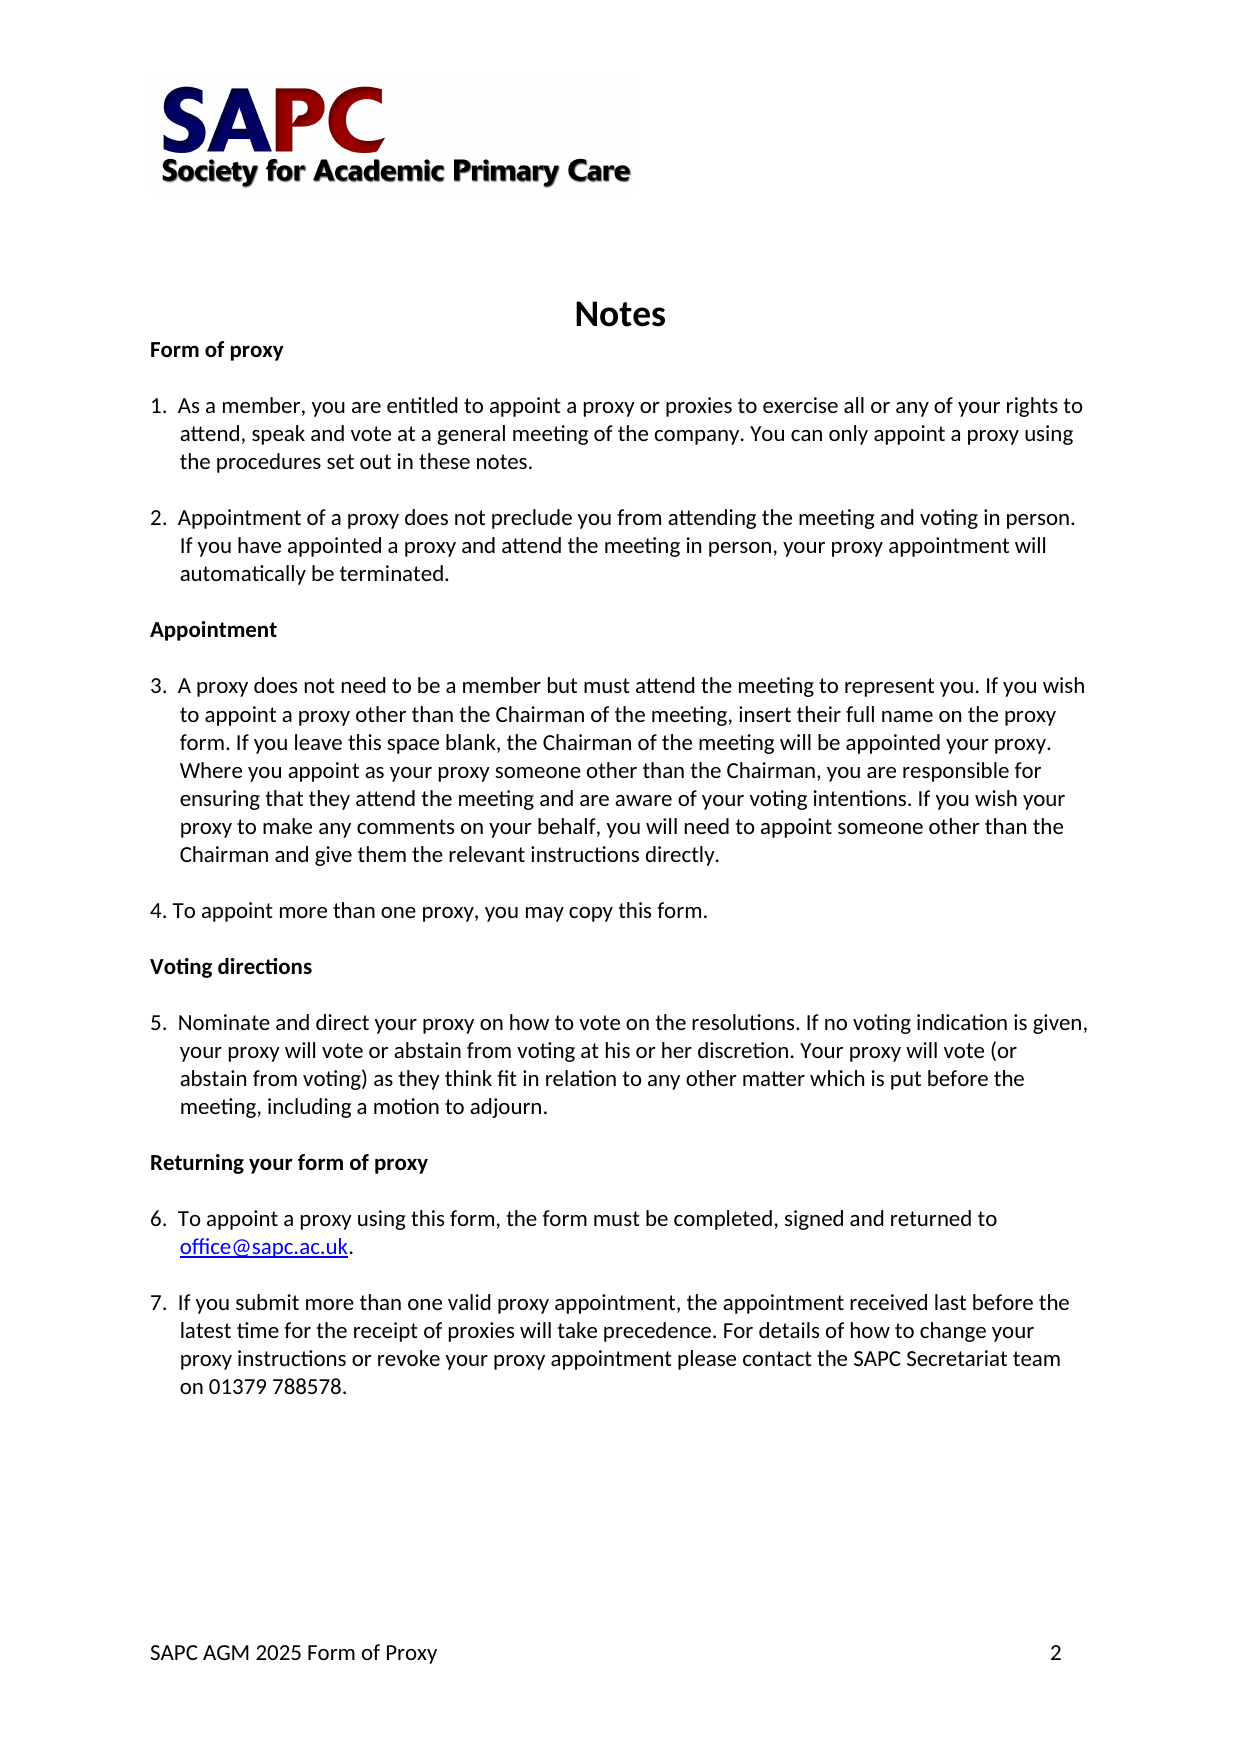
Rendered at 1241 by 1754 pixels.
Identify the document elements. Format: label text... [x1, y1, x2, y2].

text Voting directions [150, 952, 1090, 980]
text 2. Appointment of a proxy does not preclude you from attending the meeting and voting in person. If you have appointed a proxy and attend the meeting in person, your proxy appointment will automatically be terminated. [150, 503, 1090, 588]
text 4. To appoint more than one proxy, you may copy this form. [150, 896, 1090, 924]
text Returning your form of proxy [150, 1148, 1090, 1176]
text Appointment [150, 616, 1090, 644]
text 3. A proxy does not need to be a member but must attend the meeting to represent you. If you wish to appoint a proxy other than the Chairman of the meeting, insert their full name on the proxy form. If you leave this space blank, the Chairman of the meeting will be appointed your proxy. Where you appoint as your proxy someone other than the Chairman, you are responsible for ensuring that they attend the meeting and are aware of your voting intentions. If you wish your proxy to make any comments on your behalf, you will need to appoint someone other than the Chairman and give them the relevant instructions directly. [150, 672, 1090, 868]
text 5. Nominate and direct your proxy on how to vote on the resolutions. If no voting indication is given, your proxy will vote or abstain from voting at his or her discretion. Your proxy will vote (or abstain from voting) as they think fit in relation to any other matter which is put before the meeting, including a motion to adjourn. [150, 1008, 1090, 1120]
text Form of proxy [150, 335, 1090, 363]
text Notes [150, 289, 1090, 335]
text 1. As a member, you are entitled to appoint a proxy or proxies to exercise all or any of your rights to attend, speak and vote at a general meeting of the company. You can only appoint a proxy using the procedures set out in these notes. [150, 391, 1090, 476]
text 6. To appoint a proxy using this form, the form must be completed, signed and returned to office@sapc.ac.uk. [150, 1204, 1090, 1260]
text 7. If you submit more than one valid proxy appointment, the appointment received last before the latest time for the receipt of proxies will take precedence. For details of how to change your proxy instructions or revoke your proxy appointment please contact the SAPC Secretariat team on 01379 788578. [150, 1288, 1090, 1400]
picture [150, 73, 637, 196]
